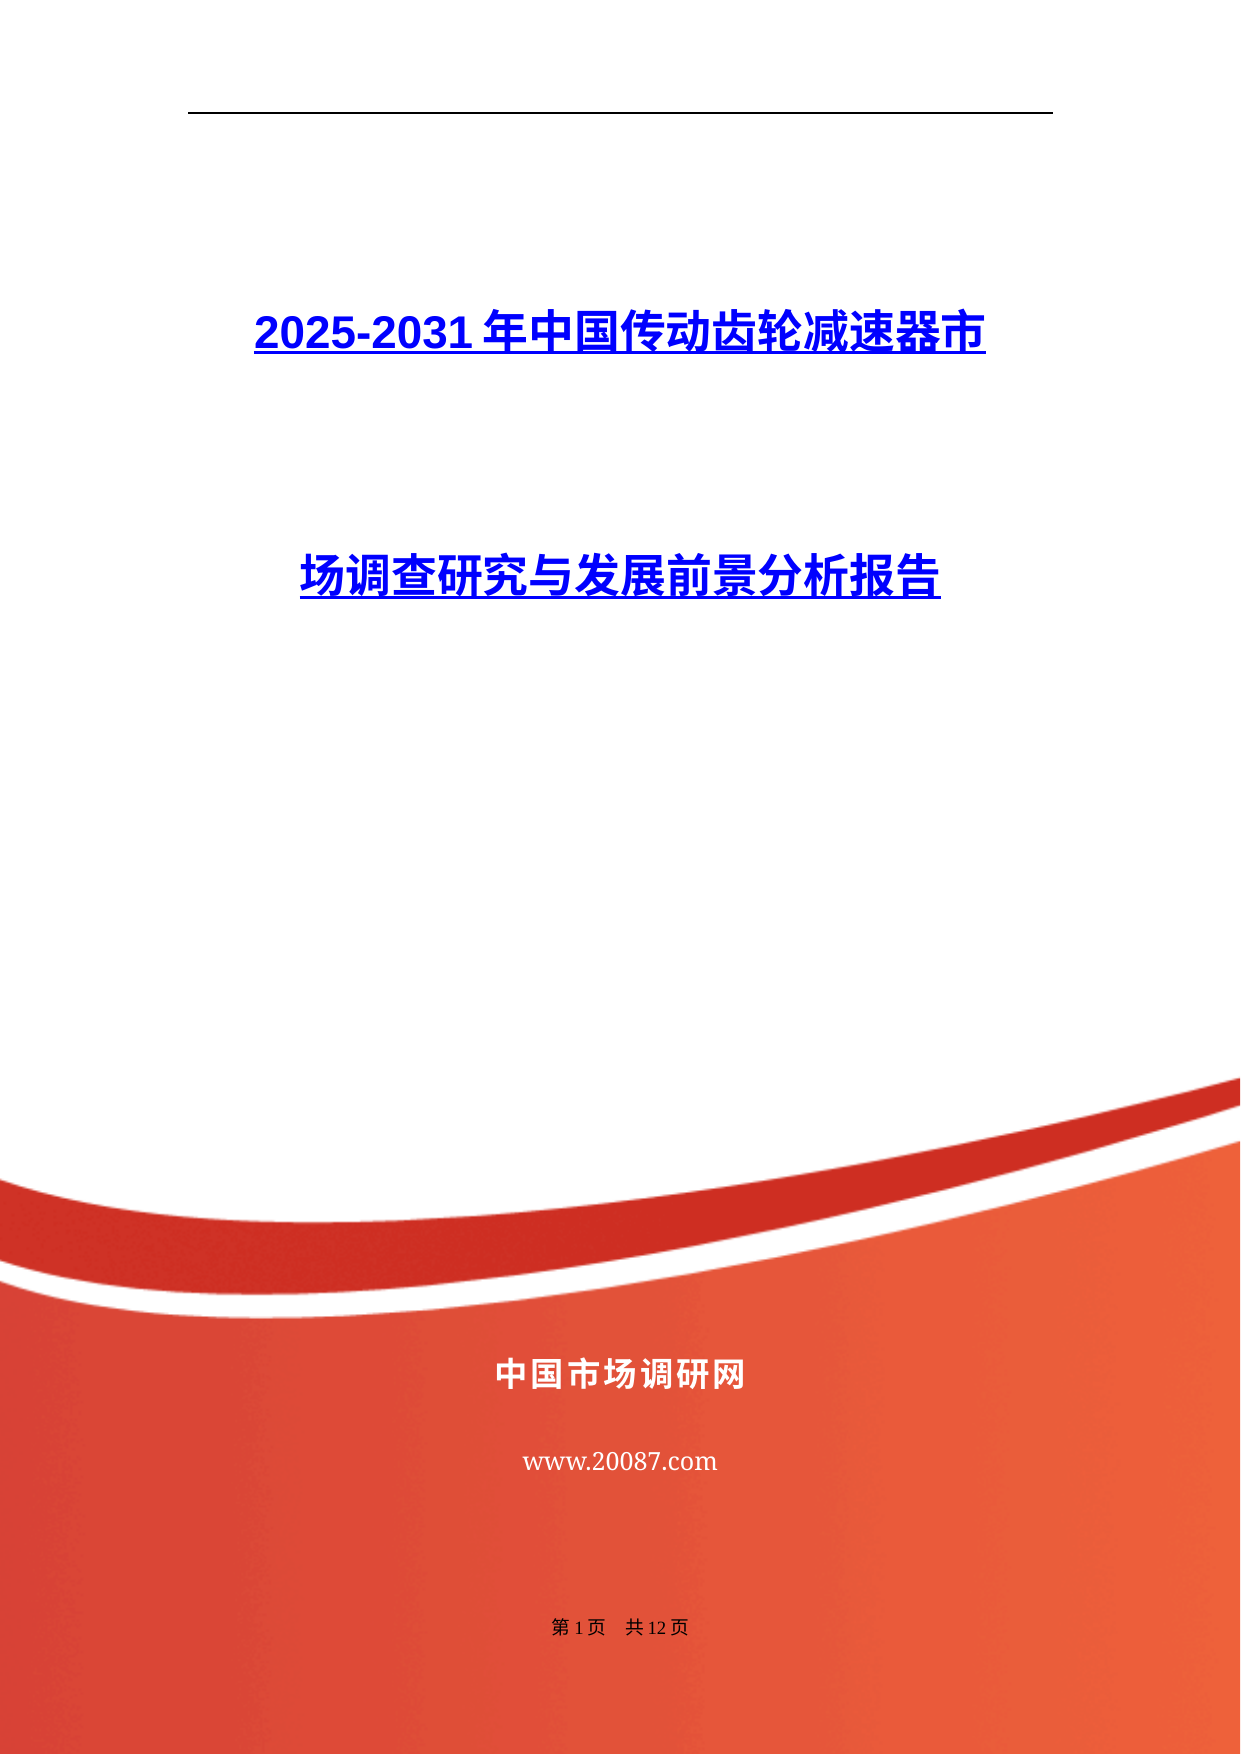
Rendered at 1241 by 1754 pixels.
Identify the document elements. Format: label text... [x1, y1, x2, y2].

text www.20087.com [187, 1428, 1053, 1493]
subtitle 中国市场调研网 [187, 1339, 1053, 1404]
table_header 2025-2031年中国传动齿轮减速器市场调查研究与发展前景分析报告 [188, 207, 1053, 773]
picture [0, 1006, 1241, 1754]
